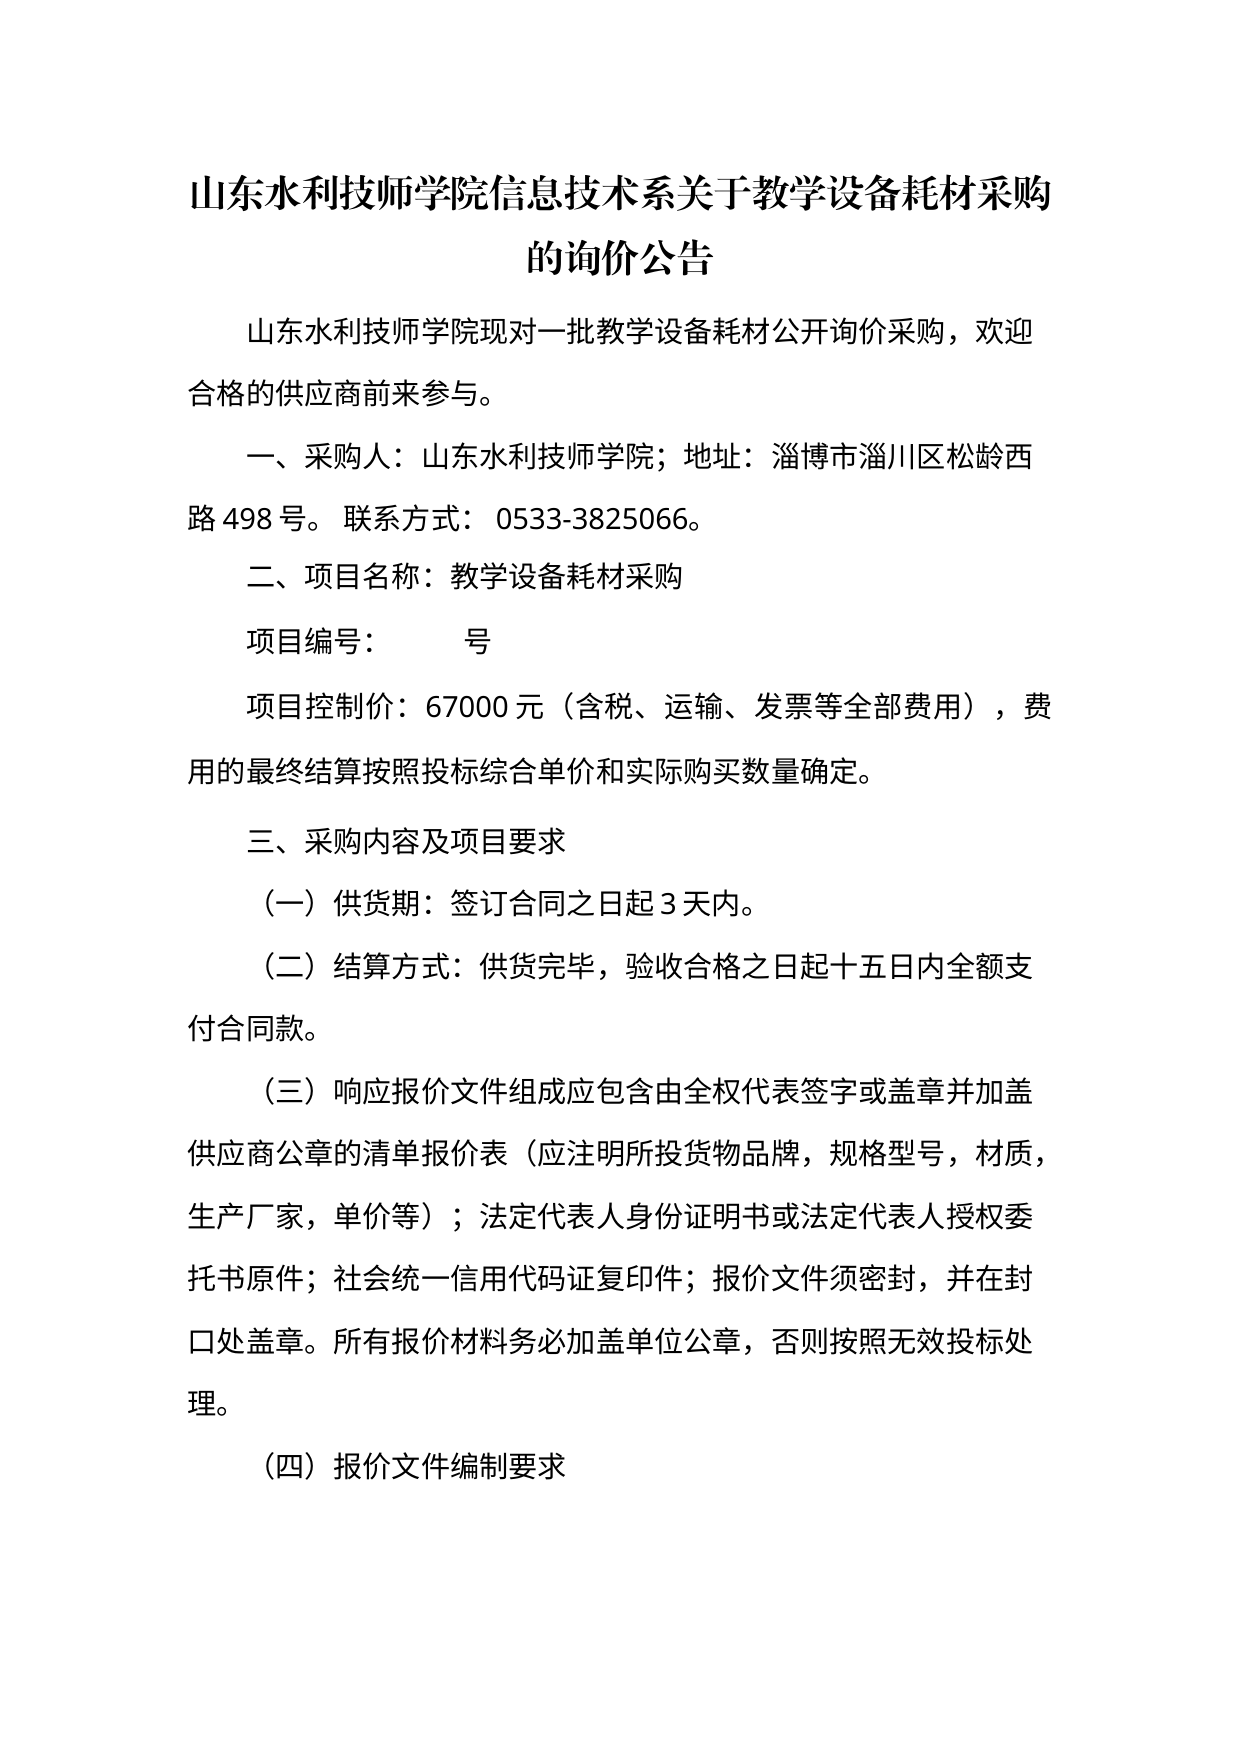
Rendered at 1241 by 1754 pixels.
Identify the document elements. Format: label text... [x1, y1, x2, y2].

text 山东水利技师学院信息技术系关于教学设备耗材采购的询价公告 [187, 162, 1053, 292]
text （二）结算方式：供货完毕，验收合格之日起十五日内全额支付合同款。 [187, 927, 1053, 1052]
text （一）供货期：签订合同之日起3天内。 [187, 864, 1053, 927]
text 三、采购内容及项目要求 [187, 802, 1053, 864]
text 山东水利技师学院现对一批教学设备耗材公开询价采购，欢迎合格的供应商前来参与。 [187, 292, 1053, 417]
text （三）响应报价文件组成应包含由全权代表签字或盖章并加盖供应商公章的清单报价表（应注明所投货物品牌，规格型号，材质，生产厂家，单价等）；法定代表人身份证明书或法定代表人授权委托书原件；社会统一信用代码证复印件；报价文件须密封，并在封口处盖章。所有报价材料务必加盖单位公章，否则按照无效投标处理。 [187, 1052, 1053, 1427]
text 项目编号： 号 [187, 607, 1053, 672]
text 一、采购人：山东水利技师学院；地址：淄博市淄川区松龄西路498号。 联系方式： 0533-3825066。 [187, 417, 1053, 542]
text （四）报价文件编制要求 [187, 1427, 1053, 1489]
text 二、项目名称：教学设备耗材采购 [187, 542, 1053, 607]
text 项目控制价：67000元（含税、运输、发票等全部费用），费用的最终结算按照投标综合单价和实际购买数量确定。 [187, 672, 1053, 802]
